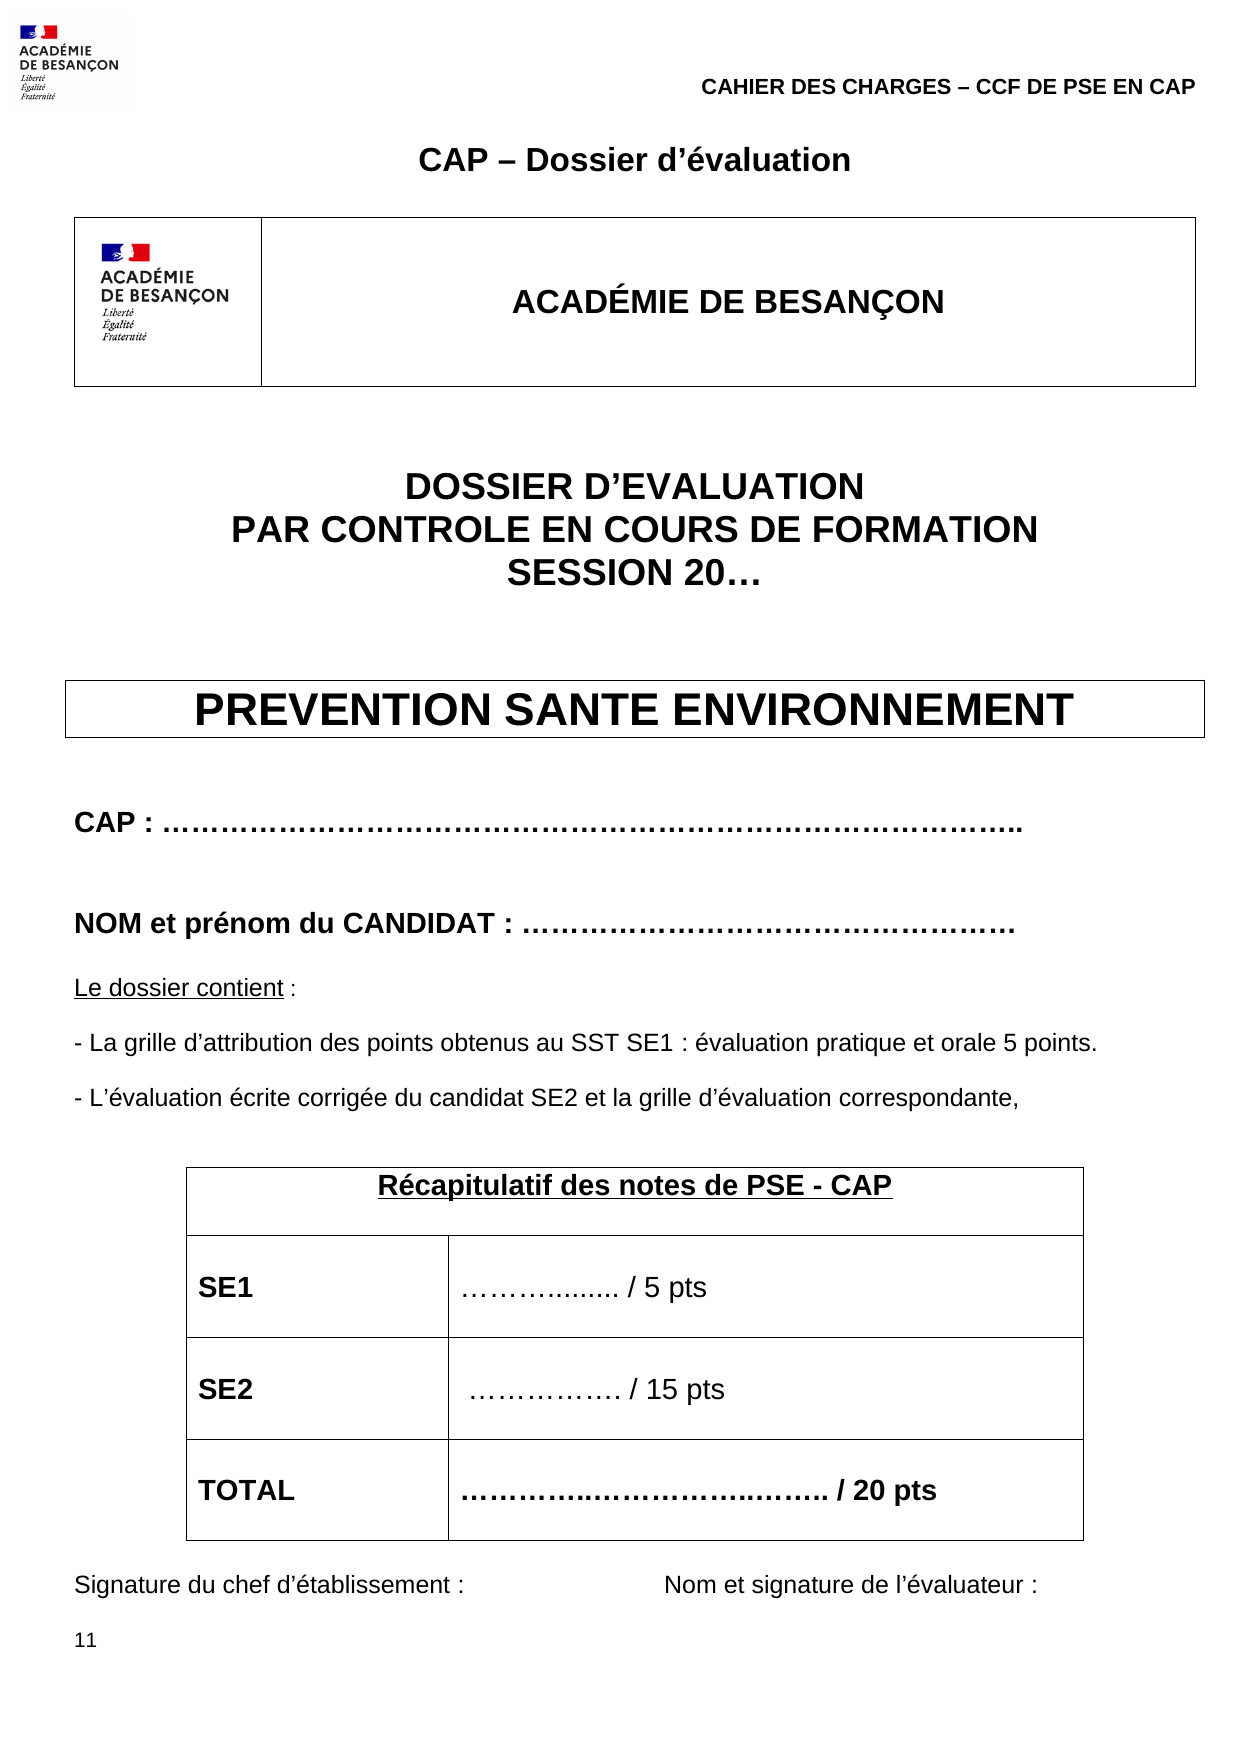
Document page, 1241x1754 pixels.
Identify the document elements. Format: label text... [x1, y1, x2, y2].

table_header [75, 218, 261, 386]
table_cell …………..……………..…….. / 20 pts [449, 1440, 1083, 1540]
table_header Récapitulatif des notes de PSE - CAP [187, 1168, 1083, 1235]
text Le dossier contient : [74, 973, 1196, 1002]
text NOM et prénom du CANDIDAT : …………………………………………… [74, 906, 1196, 940]
picture [84, 226, 249, 358]
text SESSION 20… [74, 550, 1196, 593]
table_cell ……………. / 15 pts [449, 1338, 1083, 1439]
text CAP : …………………………………………………………………………….. [74, 806, 1196, 839]
table_header ACADÉMIE DE BESANÇON [262, 218, 1195, 386]
text CAP – Dossier d’évaluation [74, 140, 1196, 178]
picture [7, 12, 134, 113]
text Signature du chef d’établissement : Nom et signature de l’évaluateur : [74, 1570, 1196, 1599]
text DOSSIER D’EVALUATION [74, 464, 1196, 507]
table_cell TOTAL [187, 1440, 448, 1540]
table_cell SE2 [187, 1338, 448, 1439]
table_cell SE1 [187, 1236, 448, 1337]
text PAR CONTROLE EN COURS DE FORMATION [74, 507, 1196, 550]
table_cell ………......... / 5 pts [449, 1236, 1083, 1337]
text - L’évaluation écrite corrigée du candidat SE2 et la grille d’évaluation correspondante, [74, 1083, 1225, 1112]
text - La grille d’attribution des points obtenus au SST SE1 : évaluation pratique et orale 5 points. [74, 1028, 1196, 1057]
text PREVENTION SANTE ENVIRONNEMENT [66, 681, 1204, 737]
